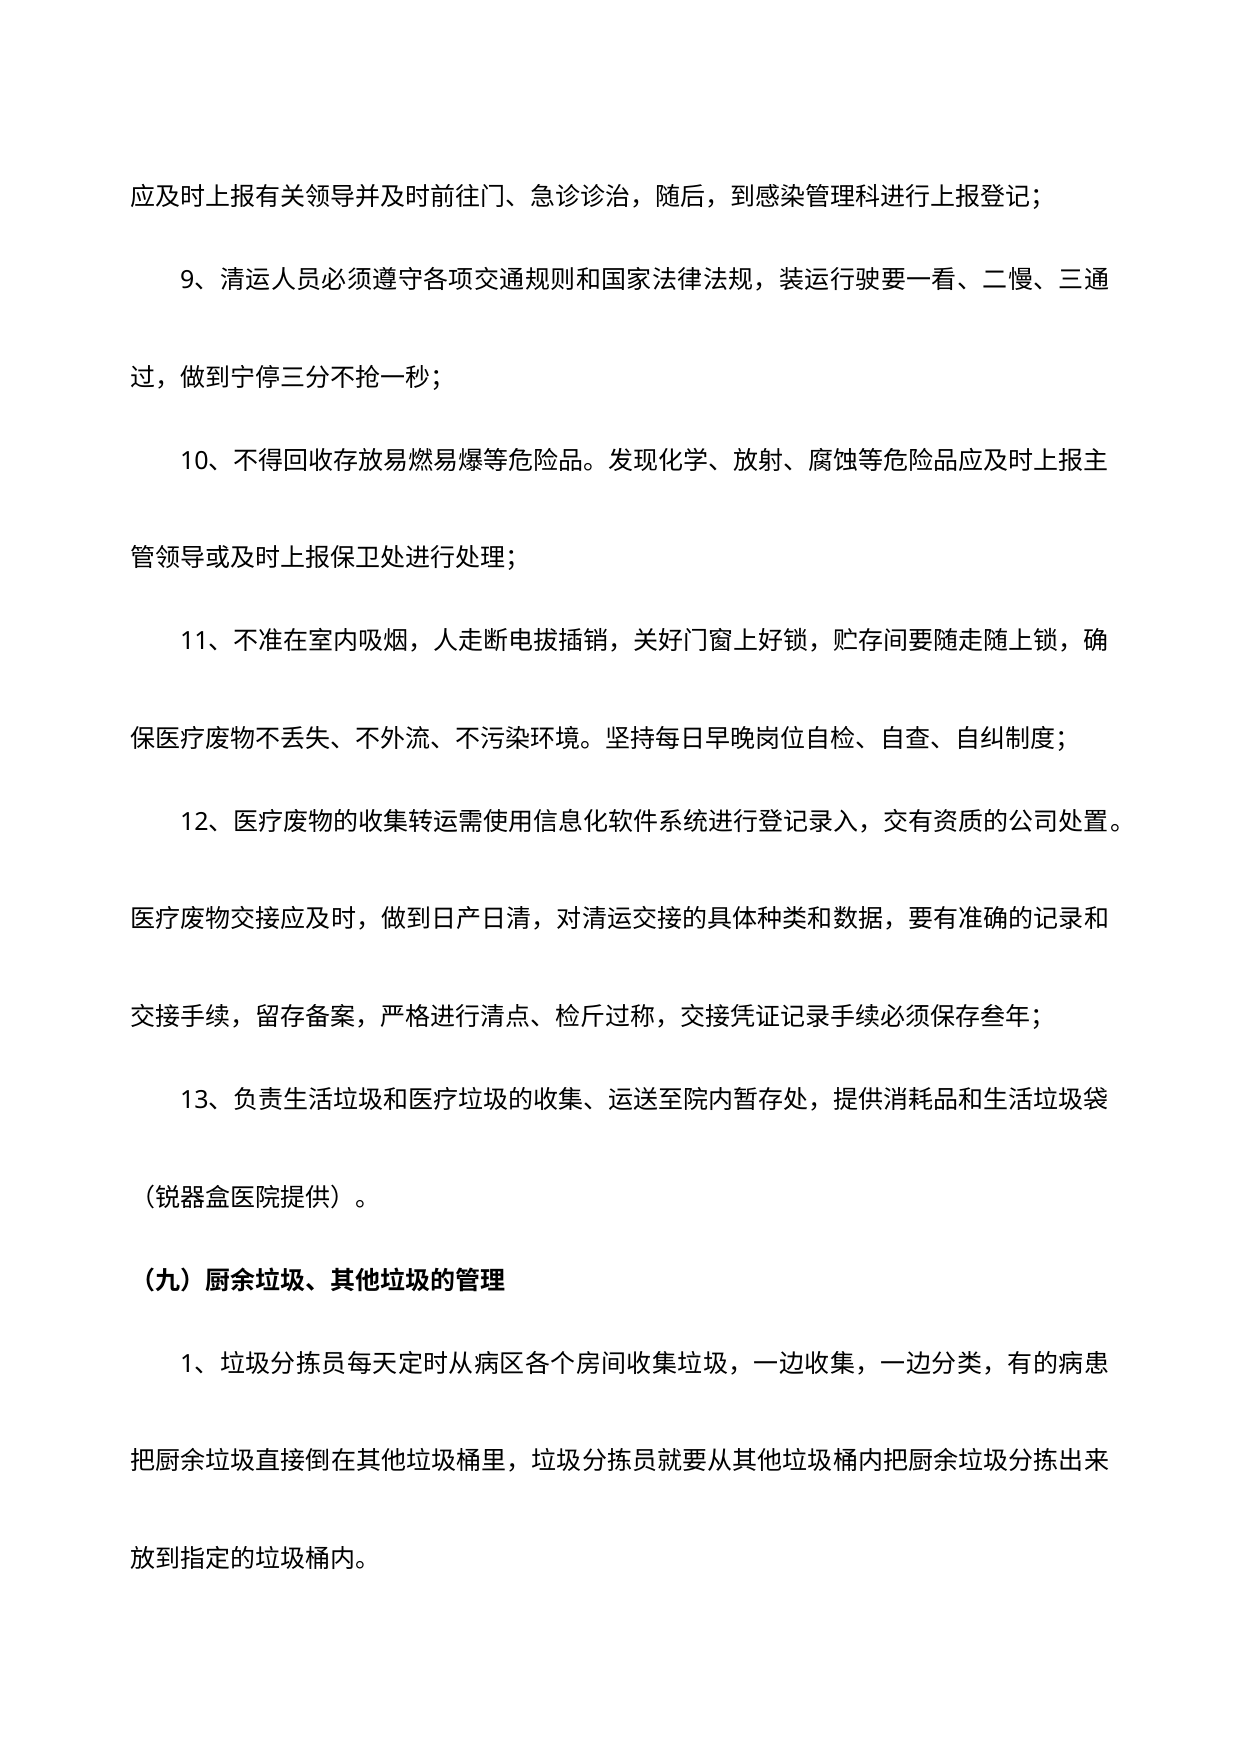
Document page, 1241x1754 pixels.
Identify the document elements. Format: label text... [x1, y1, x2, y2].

text 13、负责生活垃圾和医疗垃圾的收集、运送至院内暂存处，提供消耗品和生活垃圾袋（锐器盒医院提供）。 [130, 1065, 1110, 1228]
text 12、医疗废物的收集转运需使用信息化软件系统进行登记录入，交有资质的公司处置。医疗废物交接应及时，做到日产日清，对清运交接的具体种类和数据，要有准确的记录和交接手续，留存备案，严格进行清点、检斤过称，交接凭证记录手续必须保存叁年； [130, 787, 1110, 1047]
text 10、不得回收存放易燃易爆等危险品。发现化学、放射、腐蚀等危险品应及时上报主管领导或及时上报保卫处进行处理； [130, 426, 1110, 588]
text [130, 162, 1110, 227]
text 1、垃圾分拣员每天定时从病区各个房间收集垃圾，一边收集，一边分类，有的病患把厨余垃圾直接倒在其他垃圾桶里，垃圾分拣员就要从其他垃圾桶内把厨余垃圾分拣出来放到指定的垃圾桶内。 [130, 1329, 1110, 1589]
text （九）厨余垃圾、其他垃圾的管理 [130, 1246, 1110, 1311]
text 9、清运人员必须遵守各项交通规则和国家法律法规，装运行驶要一看、二慢、三通过，做到宁停三分不抢一秒； [130, 245, 1110, 408]
text 11、不准在室内吸烟，人走断电拔插销，关好门窗上好锁，贮存间要随走随上锁，确保医疗废物不丢失、不外流、不污染环境。坚持每日早晚岗位自检、自查、自纠制度； [130, 606, 1110, 769]
